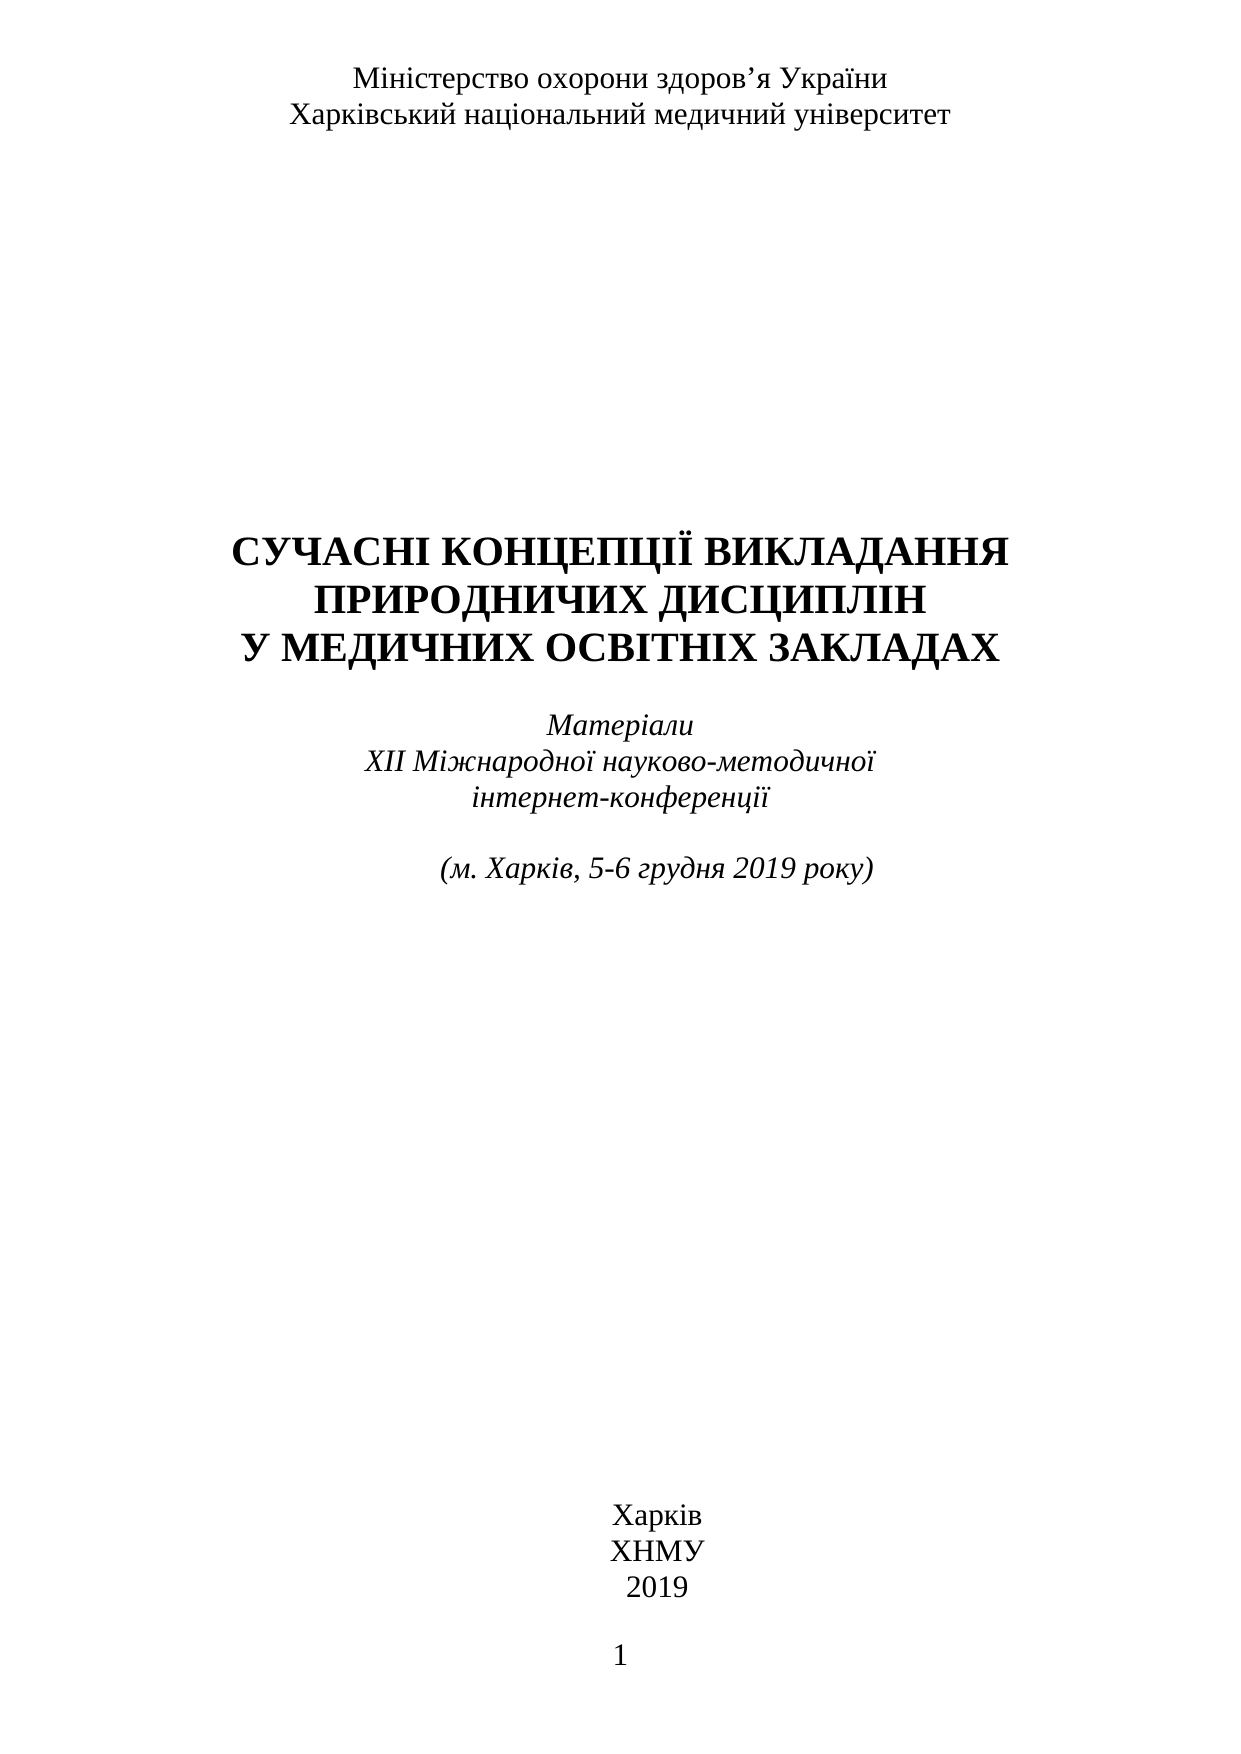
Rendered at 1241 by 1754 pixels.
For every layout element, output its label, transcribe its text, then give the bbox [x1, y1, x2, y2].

text У МЕДИЧНИХ ОСВІТНІХ ЗАКЛАДАХ [118, 622, 1122, 670]
text Харківський національний медичний університет [118, 95, 1122, 131]
text Харків [118, 1497, 1122, 1532]
text Матеріали [118, 706, 1122, 742]
text СУЧАСНІ КОНЦЕПЦІЇ ВИКЛАДАННЯ ПРИРОДНИЧИХ ДИСЦИПЛІН [118, 526, 1122, 622]
text (м. Харків, 5-6 грудня 2019 року) [118, 850, 1122, 886]
text XIІ Міжнародної науково-методичної [118, 742, 1122, 778]
text ХНМУ [118, 1532, 1122, 1568]
text Міністерство охорони здоров’я України [118, 59, 1122, 95]
text інтернет-конференції [118, 778, 1122, 814]
text 2019 [118, 1568, 1122, 1604]
